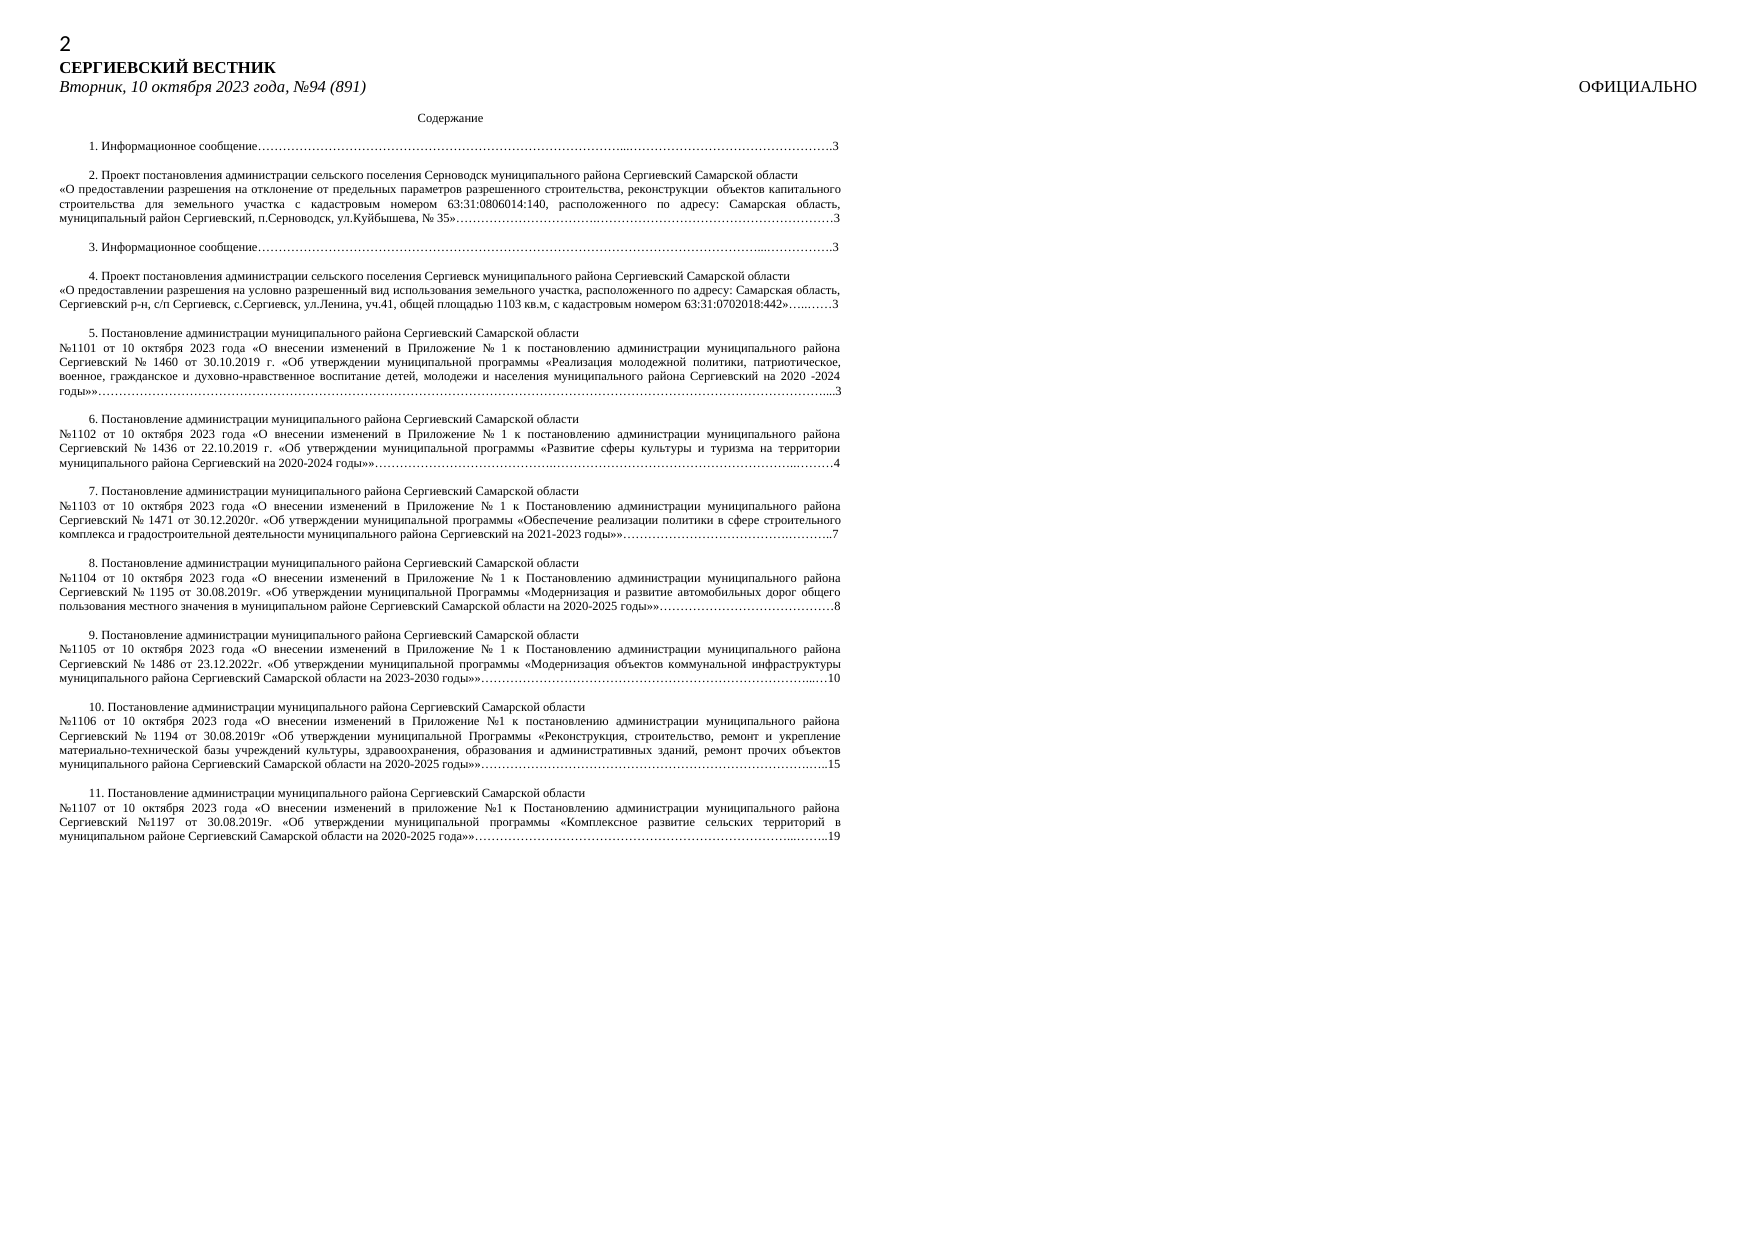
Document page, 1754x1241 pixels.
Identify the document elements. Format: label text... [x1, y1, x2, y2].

text 8. Постановление администрации муниципального района Сергиевский Самарской области [59, 556, 842, 570]
text 7. Постановление администрации муниципального района Сергиевский Самарской области [59, 484, 842, 498]
text «О предоставлении разрешения на условно разрешенный вид использования земельного участка, расположенного по адресу: Самарская область, Сергиевский р-н, с/п Сергиевск, с.Сергиевск, ул.Ленина, уч.41, общей площадью 1103 кв.м, с кадастровым номером 63:31:0702018:442»…..……3 [59, 283, 842, 312]
text №1105 от 10 октября 2023 года «О внесении изменений в Приложение № 1 к Постановлению администрации муниципального района Сергиевский № 1486 от 23.12.2022г. «Об утверждении муниципальной программы «Модернизация объектов коммунальной инфраструктуры муниципального района Сергиевский Самарской области на 2023-2030 годы»»……………………………………………………………………...…10 [59, 642, 842, 685]
text 3. Информационное сообщение…………………………………………………………………………………………………………...…………….3 [59, 240, 842, 254]
text №1101 от 10 октября 2023 года «О внесении изменений в Приложение № 1 к постановлению администрации муниципального района Сергиевский № 1460 от 30.10.2019 г. «Об утверждении муниципальной программы «Реализация молодежной политики, патриотическое, военное, гражданское и духовно-нравственное воспитание детей, молодежи и населения муниципального района Сергиевский на 2020 -2024 годы»»…………………………………………………………………………………………………………………………………………………………....3 [59, 340, 842, 398]
text 1. Информационное сообщение……………………………………………………………………………...………………………………………….3 [59, 139, 842, 153]
text Содержание [59, 110, 842, 125]
text №1102 от 10 октября 2023 года «О внесении изменений в Приложение № 1 к постановлению администрации муниципального района Сергиевский № 1436 от 22.10.2019 г. «Об утверждении муниципальной программы «Развитие сферы культуры и туризма на территории муниципального района Сергиевский на 2020-2024 годы»»…………………………………….…………………………………………………..………4 [59, 427, 842, 470]
text 6. Постановление администрации муниципального района Сергиевский Самарской области [59, 412, 842, 427]
text 5. Постановление администрации муниципального района Сергиевский Самарской области [59, 326, 842, 340]
text «О предоставлении разрешения на отклонение от предельных параметров разрешенного строительства, реконструкции объектов капитального строительства для земельного участка с кадастровым номером 63:31:0806014:140, расположенного по адресу: Самарская область, муниципальный район Сергиевский, п.Серноводск, ул.Куйбышева, № 35»…………………………….…………………………………………………3 [59, 182, 842, 225]
text 11. Постановление администрации муниципального района Сергиевский Самарской области [59, 786, 842, 800]
text 4. Проект постановления администрации сельского поселения Сергиевск муниципального района Сергиевский Самарской области [59, 268, 842, 283]
text №1107 от 10 октября 2023 года «О внесении изменений в приложение №1 к Постановлению администрации муниципального района Сергиевский №1197 от 30.08.2019г. «Об утверждении муниципальной программы «Комплексное развитие сельских территорий в муниципальном районе Сергиевский Самарской области на 2020-2025 года»»…………………………………………………………………...……..19 [59, 800, 842, 843]
text №1106 от 10 октября 2023 года «О внесении изменений в Приложение №1 к постановлению администрации муниципального района Сергиевский № 1194 от 30.08.2019г «Об утверждении муниципальной Программы «Реконструкция, строительство, ремонт и укрепление материально-технической базы учреждений культуры, здравоохранения, образования и административных зданий, ремонт прочих объектов муниципального района Сергиевский Самарской области на 2020-2025 годы»»…………………………………………………………………….…..15 [59, 714, 842, 772]
text №1104 от 10 октября 2023 года «О внесении изменений в Приложение № 1 к Постановлению администрации муниципального района Сергиевский № 1195 от 30.08.2019г. «Об утверждении муниципальной Программы «Модернизация и развитие автомобильных дорог общего пользования местного значения в муниципальном районе Сергиевский Самарской области на 2020-2025 годы»»……………………………………8 [59, 570, 842, 613]
text 9. Постановление администрации муниципального района Сергиевский Самарской области [59, 628, 842, 642]
text 2. Проект постановления администрации сельского поселения Серноводск муниципального района Сергиевский Самарской области [59, 168, 842, 182]
text №1103 от 10 октября 2023 года «О внесении изменений в Приложение № 1 к Постановлению администрации муниципального района Сергиевский № 1471 от 30.12.2020г. «Об утверждении муниципальной программы «Обеспечение реализации политики в сфере строительного комплекса и градостроительной деятельности муниципального района Сергиевский на 2021-2023 годы»»………………………………….………..7 [59, 498, 842, 542]
text 10. Постановление администрации муниципального района Сергиевский Самарской области [59, 700, 842, 714]
